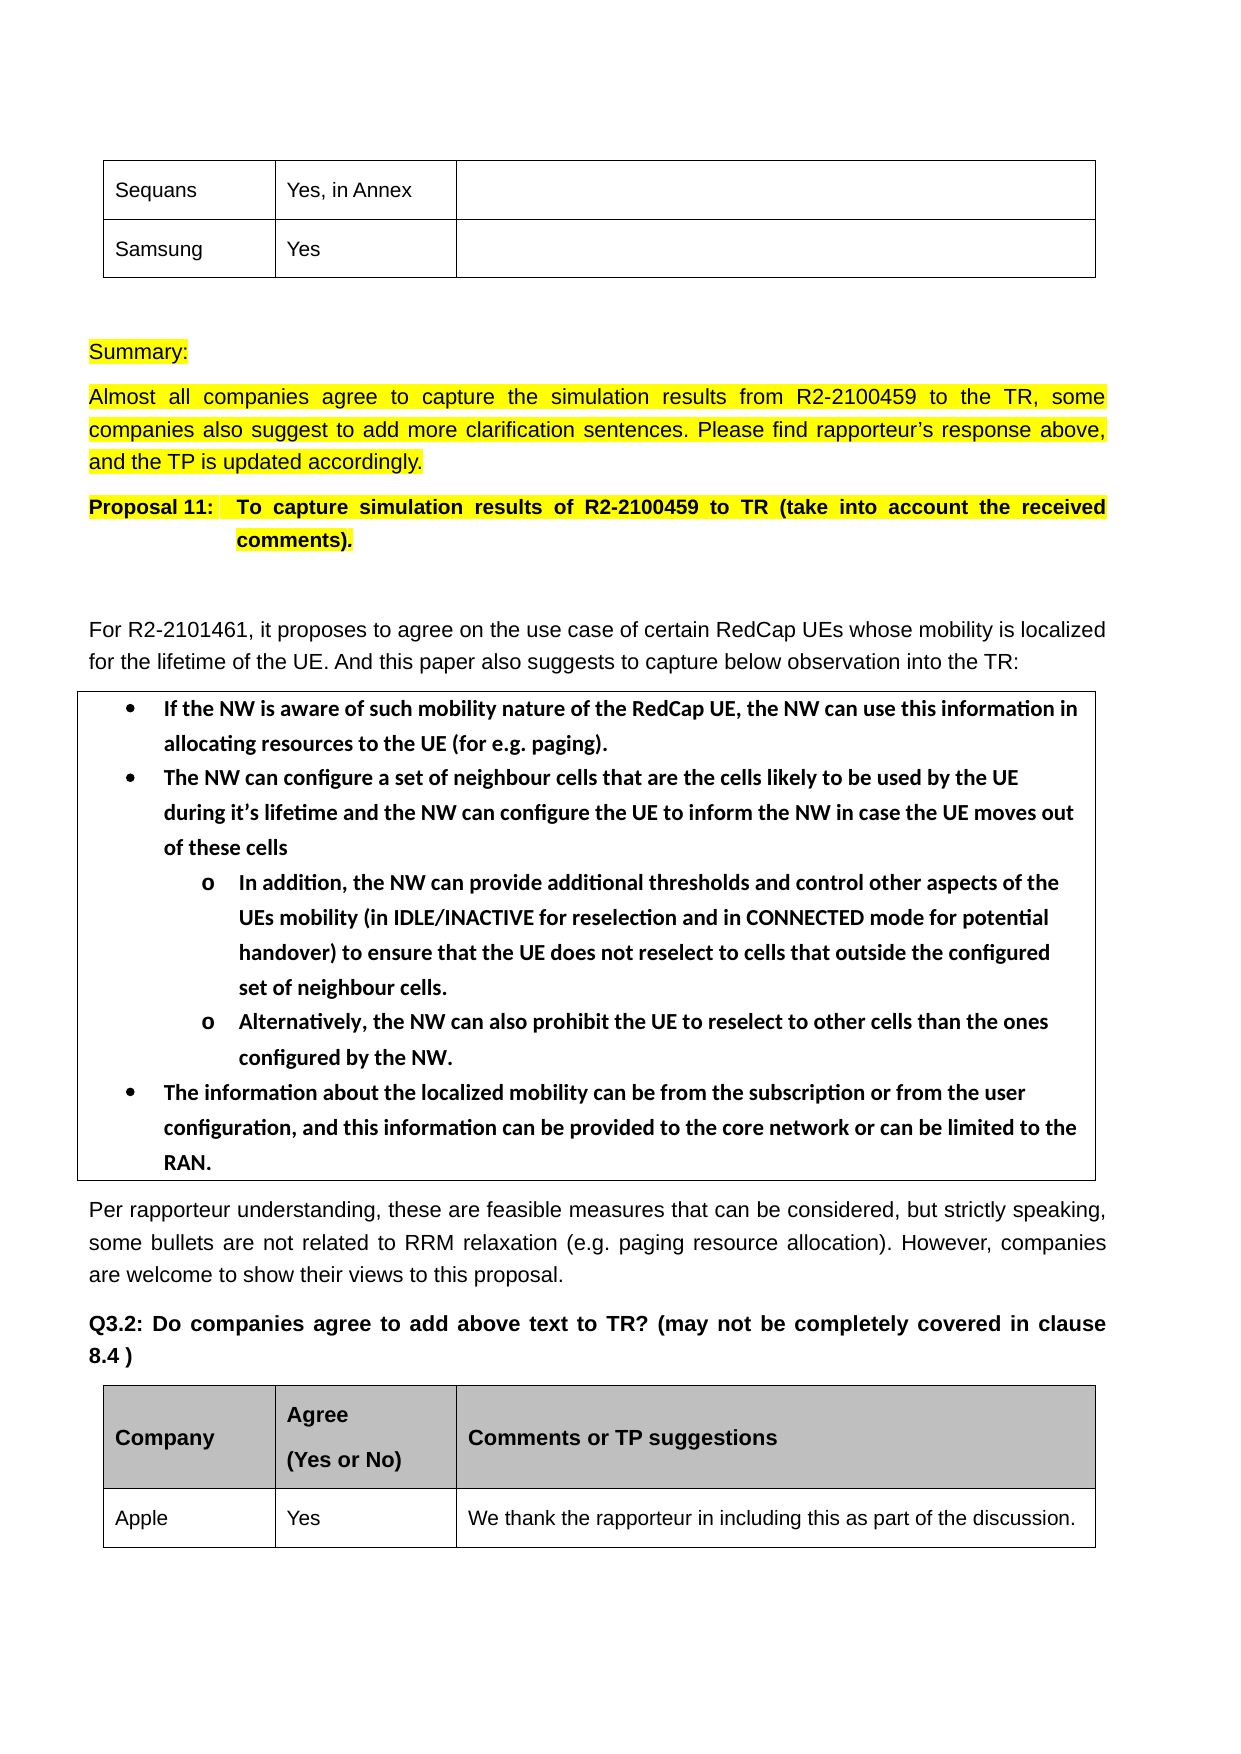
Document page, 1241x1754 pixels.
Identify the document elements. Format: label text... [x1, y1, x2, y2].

table_cell [457, 220, 1095, 277]
table_cell [457, 161, 1095, 218]
table_header If the NW is aware of such mobility nature of the RedCap UE, the NW can use this information in allocating resources to the UE (for e.g. paging). The NW can configure a set of neighbour cells that are the cells likely to be used by the UE during it’s lifetime and the NW can configure the UE to inform the NW in case the UE moves out of these cells In addition, the NW can provide additional thresholds and control other aspects of the UEs mobility (in IDLE/INACTIVE for reselection and in CONNECTED mode for potential handover) to ensure that the UE does not reselect to cells that outside the configured set of neighbour cells. Alternatively, the NW can also prohibit the UE to reselect to other cells than the ones configured by the NW. The information about the localized mobility can be from the subscription or from the user configuration, and this information can be provided to the core network or can be limited to the RAN. [78, 692, 1095, 1180]
table_header Company [104, 1386, 275, 1488]
table_cell Sequans [104, 161, 275, 218]
table_cell Yes [276, 220, 456, 277]
text Q3.2: Do companies agree to add above text to TR? (may not be completely covered in clause 8.4 ) [89, 1307, 1107, 1372]
table_cell We thank the rapporteur in including this as part of the discussion. [457, 1489, 1095, 1547]
table_cell Yes [276, 1489, 456, 1547]
text For R2-2101461, it proposes to agree on the use case of certain RedCap UEs whose mobility is localized for the lifetime of the UE. And this paper also suggests to capture below observation into the TR: [89, 613, 1107, 678]
table_cell Apple [104, 1489, 275, 1547]
text Summary: [89, 336, 1107, 368]
table_header Comments or TP suggestions [457, 1386, 1095, 1488]
text Almost all companies agree to capture the simulation results from R2-2100459 to the TR, some companies also suggest to add more clarification sentences. Please find rapporteur’s response above, and the TP is updated accordingly. [89, 442, 1107, 478]
table_header Agree (Yes or No) [276, 1386, 456, 1488]
text Per rapporteur understanding, these are feasible measures that can be considered, but strictly speaking, some bullets are not related to RRM relaxation (e.g. paging resource allocation). However, companies are welcome to show their views to this proposal. [89, 1193, 1107, 1291]
table_cell Yes, in Annex [276, 161, 456, 218]
table_cell Samsung [104, 220, 275, 277]
text Proposal 11: To capture simulation results of R2-2100459 to TR (take into account the received comments). [89, 491, 1107, 556]
